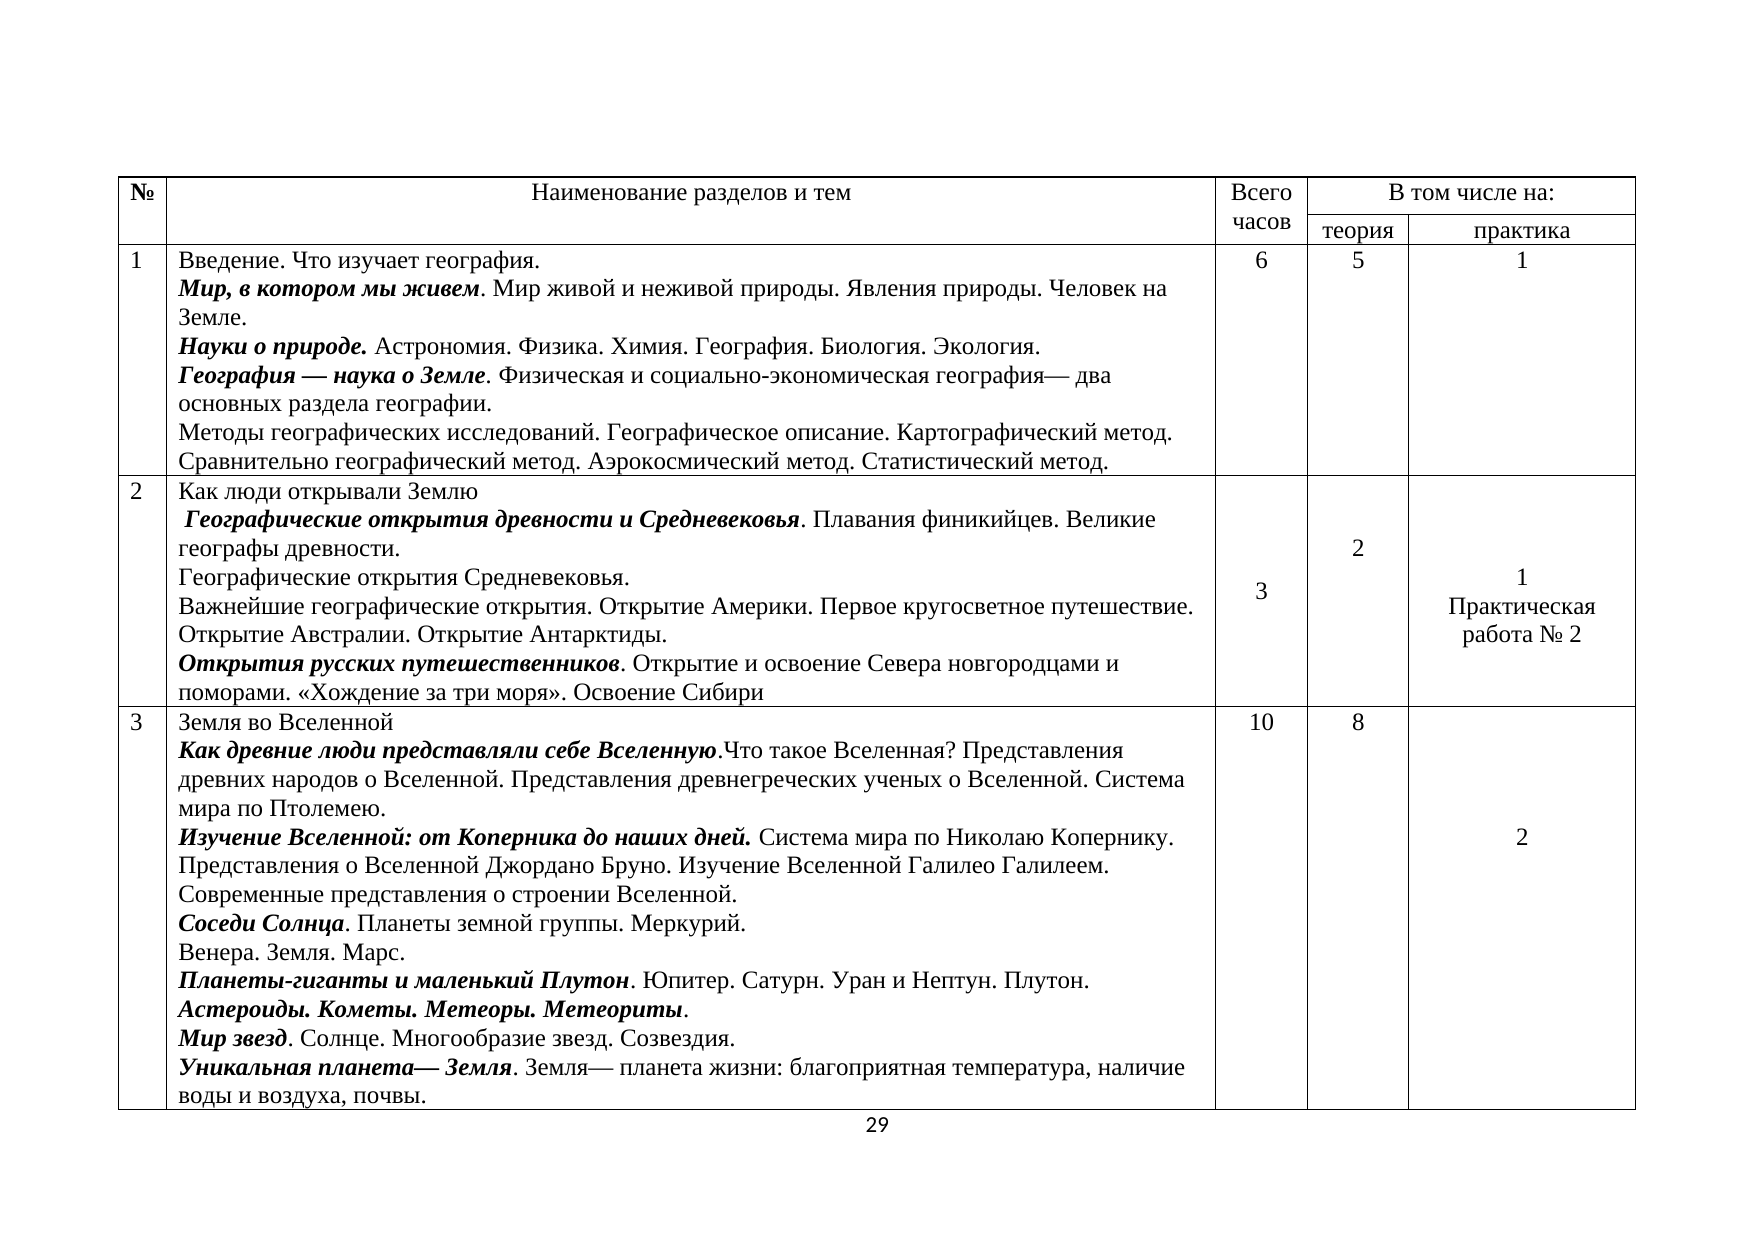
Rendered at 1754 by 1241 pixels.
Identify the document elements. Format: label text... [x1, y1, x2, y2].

table_cell 2 [119, 476, 166, 706]
table_cell 5 [1308, 245, 1408, 475]
table_cell 2 [1308, 476, 1408, 706]
table_cell 1 Практическая работа № 2 [1409, 476, 1635, 706]
table_header В том числе на: [1308, 178, 1635, 214]
table_cell Введение. Что изучает география. Мир, в котором мы живем. Мир живой и неживой природы. Явления природы. Человек на Земле. Науки о природе. Астрономия. Физика. Химия. География. Биология. Экология. География — наука о Земле. Физическая и социально-экономическая география— два основных раздела географии. Методы географических исследований. Географическое описание. Картографический метод. Сравнительно географический метод. Аэрокосмический метод. Статистический метод. [167, 245, 1215, 475]
table_cell 3 [1216, 476, 1307, 706]
table_header № [119, 178, 166, 244]
table_cell теория [1308, 215, 1408, 244]
table_cell 8 [1308, 707, 1408, 1109]
table_header Всего часов [1216, 178, 1307, 244]
table_cell практика [1409, 215, 1635, 244]
table_header Наименование разделов и тем [167, 178, 1215, 244]
table_cell 1 [1409, 245, 1635, 475]
table_cell 2 [1409, 707, 1635, 1109]
table_cell Как люди открывали Землю Географические открытия древности и Средневековья. Плавания финикийцев. Великие географы древности. Географические открытия Средневековья. Важнейшие географические открытия. Открытие Америки. Первое кругосветное путешествие. Открытие Австралии. Открытие Антарктиды. Открытия русских путешественников. Открытие и освоение Севера новгородцами и поморами. «Хождение за три моря». Освоение Сибири [167, 476, 1215, 706]
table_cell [167, 707, 1215, 1109]
table_cell 1 [119, 245, 166, 475]
table_cell 10 [1216, 707, 1307, 1109]
table_cell 6 [1216, 245, 1307, 475]
table_cell 3 [119, 707, 166, 1109]
